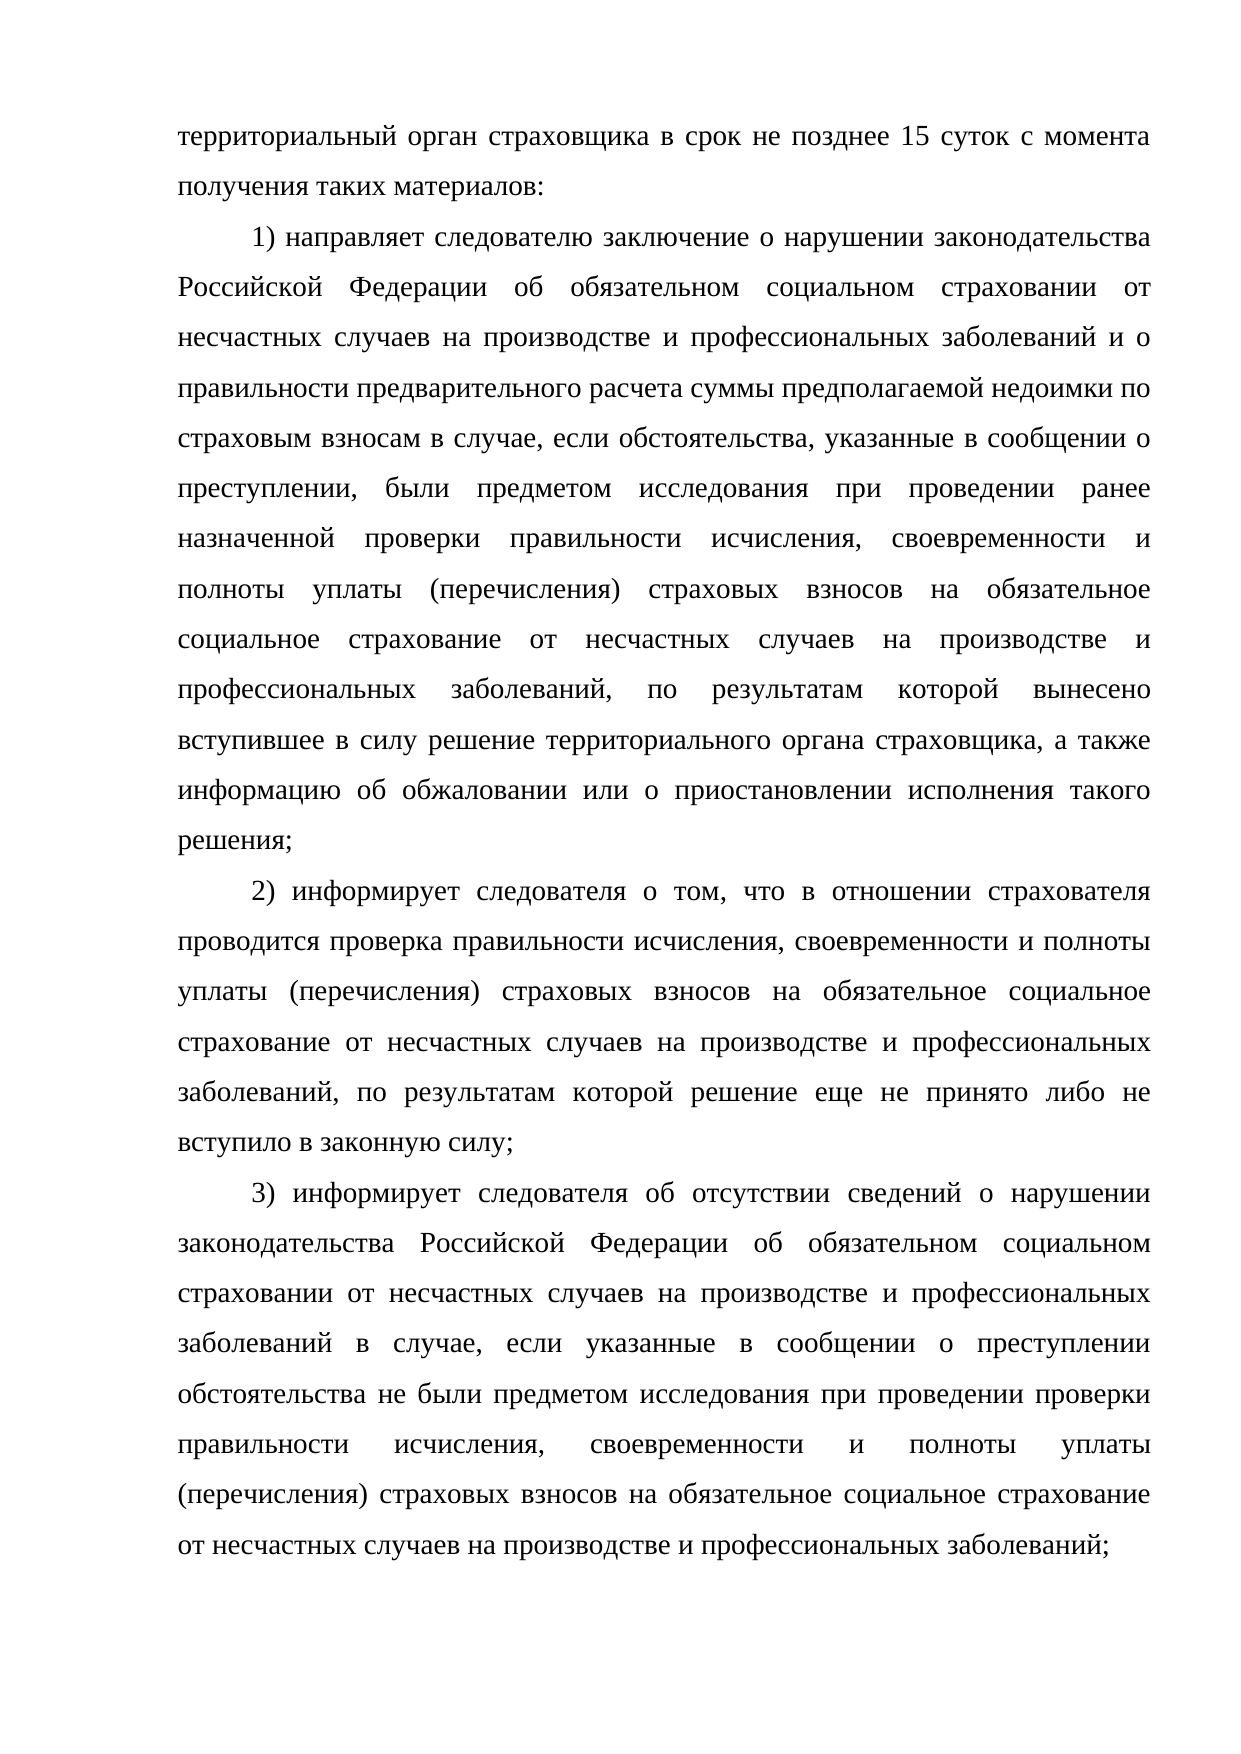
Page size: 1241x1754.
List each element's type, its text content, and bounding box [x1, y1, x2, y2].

text 3) информирует следователя об отсутствии сведений о нарушении законодательства Российской Федерации об обязательном социальном страховании от несчастных случаев на производстве и профессиональных заболеваний в случае, если указанные в сообщении о преступлении обстоятельства не были предметом исследования при проведении проверки правильности исчисления, своевременности и полноты уплаты (перечисления) страховых взносов на обязательное социальное страхование от несчастных случаев на производстве и профессиональных заболеваний; [177, 1175, 1152, 1560]
text 2) информирует следователя о том, что в отношении страхователя проводится проверка правильности исчисления, своевременности и полноты уплаты (перечисления) страховых взносов на обязательное социальное страхование от несчастных случаев на производстве и профессиональных заболеваний, по результатам которой решение еще не принято либо не вступило в законную силу; [177, 873, 1152, 1158]
text 1) направляет следователю заключение о нарушении законодательства Российской Федерации об обязательном социальном страховании от несчастных случаев на производстве и профессиональных заболеваний и о правильности предварительного расчета суммы предполагаемой недоимки по страховым взносам в случае, если обстоятельства, указанные в сообщении о преступлении, были предметом исследования при проведении ранее назначенной проверки правильности исчисления, своевременности и полноты уплаты (перечисления) страховых взносов на обязательное социальное страхование от несчастных случаев на производстве и профессиональных заболеваний, по результатам которой вынесено вступившее в силу решение территориального органа страховщика, а также информацию об обжаловании или о приостановлении исполнения такого решения; [177, 219, 1152, 856]
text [177, 118, 1152, 202]
